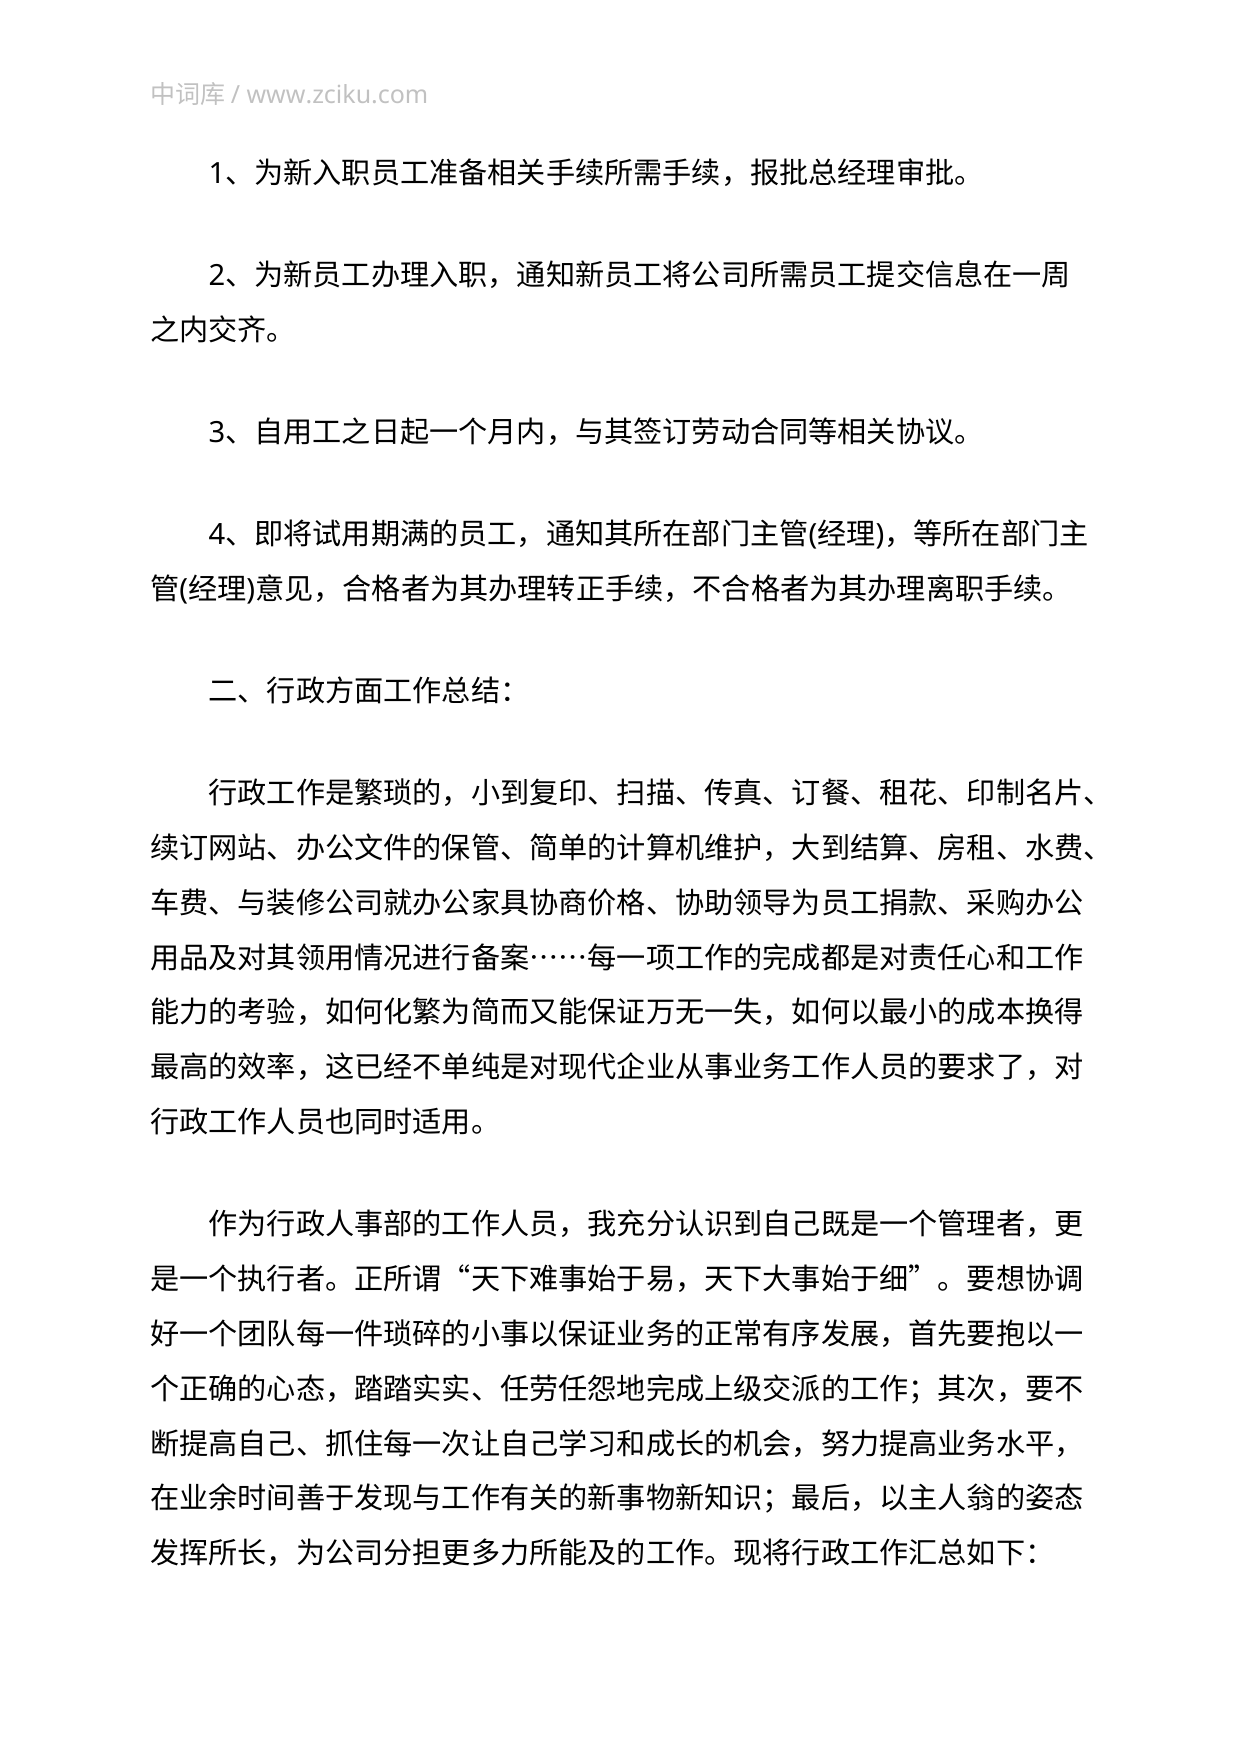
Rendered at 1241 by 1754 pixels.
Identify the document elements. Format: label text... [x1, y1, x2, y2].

text 1、为新入职员工准备相关手续所需手续，报批总经理审批。 [150, 150, 1090, 192]
text 4、即将试用期满的员工，通知其所在部门主管(经理)，等所在部门主管(经理)意见，合格者为其办理转正手续，不合格者为其办理离职手续。 [150, 511, 1090, 608]
text 作为行政人事部的工作人员，我充分认识到自己既是一个管理者，更是一个执行者。正所谓“天下难事始于易，天下大事始于细”。要想协调好一个团队每一件琐碎的小事以保证业务的正常有序发展，首先要抱以一个正确的心态，踏踏实实、任劳任怨地完成上级交派的工作；其次，要不断提高自己、抓住每一次让自己学习和成长的机会，努力提高业务水平，在业余时间善于发现与工作有关的新事物新知识；最后，以主人翁的姿态发挥所长，为公司分担更多力所能及的工作。现将行政工作汇总如下： [150, 1201, 1090, 1572]
text 3、自用工之日起一个月内，与其签订劳动合同等相关协议。 [150, 409, 1090, 451]
text 行政工作是繁琐的，小到复印、扫描、传真、订餐、租花、印制名片、续订网站、办公文件的保管、简单的计算机维护，大到结算、房租、水费、车费、与装修公司就办公家具协商价格、协助领导为员工捐款、采购办公用品及对其领用情况进行备案……每一项工作的完成都是对责任心和工作能力的考验，如何化繁为简而又能保证万无一失，如何以最小的成本换得最高的效率，这已经不单纯是对现代企业从事业务工作人员的要求了，对行政工作人员也同时适用。 [150, 769, 1090, 1141]
text 2、为新员工办理入职，通知新员工将公司所需员工提交信息在一周之内交齐。 [150, 252, 1090, 349]
text 二、行政方面工作总结： [150, 668, 1090, 710]
